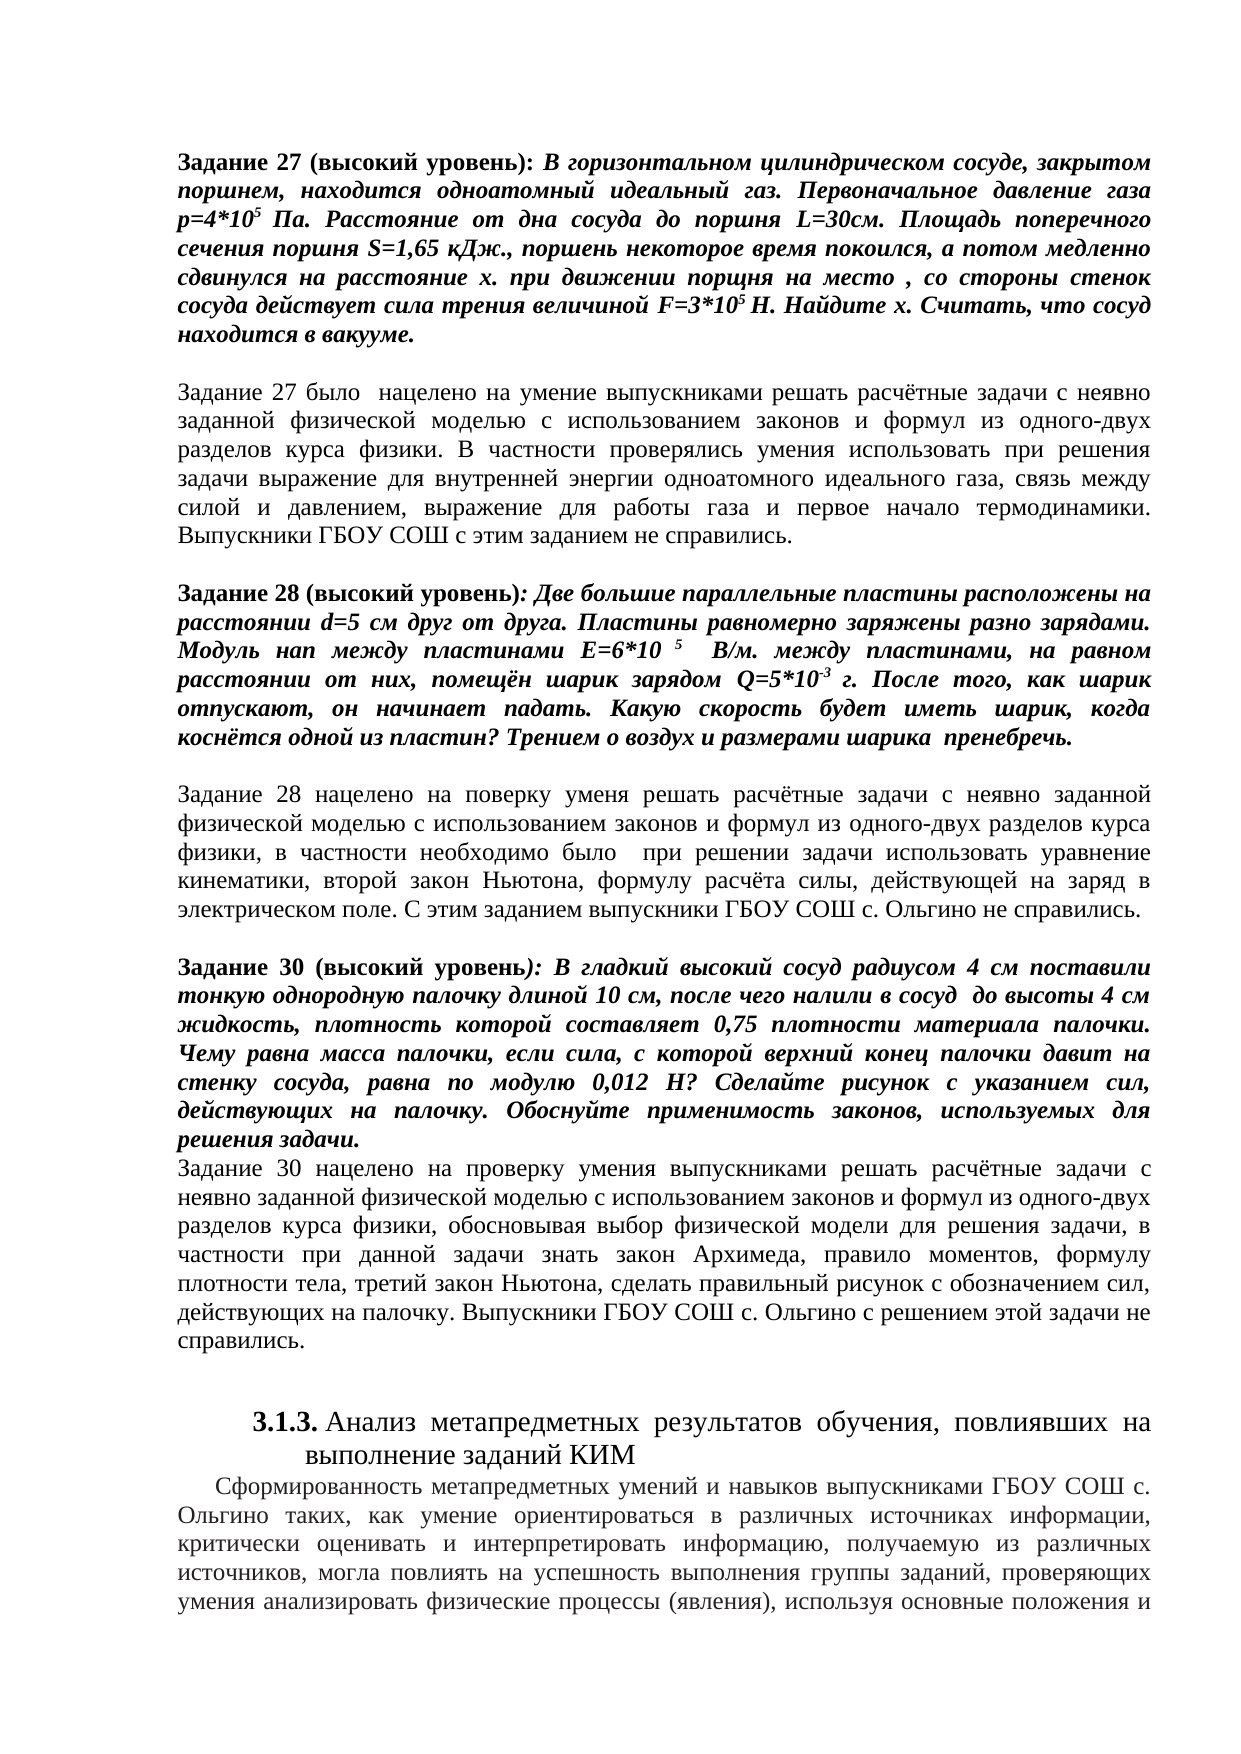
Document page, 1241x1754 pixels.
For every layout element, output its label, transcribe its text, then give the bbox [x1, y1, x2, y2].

text Задание 27 (высокий уровень): В горизонтальном цилиндрическом сосуде, закрытом поршнем, находится одноатомный идеальный газ. Первоначальное давление газа р=4*105 Па. Расстояние от дна сосуда до поршня L=30см. Площадь поперечного сечения поршня S=1,65 кДж., поршень некоторое время покоился, а потом медленно сдвинулся на расстояние х. при движении порщня на место , со стороны стенок сосуда действует сила трения величиной F=3*105 Н. Найдите х. Считать, что сосуд находится в вакууме. [177, 147, 1152, 348]
subtitle Анализ метапредметных результатов обучения, повлиявших на выполнение заданий КИМ [252, 1404, 1152, 1471]
text Задание 28 нацелено на поверку уменя решать расчётные задачи с неявно заданной физической моделью с использованием законов и формул из одного-двух разделов курса физики, в частности необходимо было при решении задачи использовать уравнение кинематики, второй закон Ньютона, формулу расчёта силы, действующей на заряд в электрическом поле. С этим заданием выпускники ГБОУ СОШ с. Ольгино не справились. [177, 779, 1152, 923]
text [177, 1471, 1152, 1615]
text Задание 30 (высокий уровень): В гладкий высокий сосуд радиусом 4 см поставили тонкую однородную палочку длиной 10 см, после чего налили в сосуд до высоты 4 см жидкость, плотность которой составляет 0,75 плотности материала палочки. Чему равна масса палочки, если сила, с которой верхний конец палочки давит на стенку сосуда, равна по модулю 0,012 Н? Сделайте рисунок с указанием сил, действующих на палочку. Обоснуйте применимость законов, используемых для решения задачи. [177, 952, 1152, 1153]
text Задание 30 нацелено на проверку умения выпускниками решать расчётные задачи с неявно заданной физической моделью с использованием законов и формул из одного-двух разделов курса физики, обосновывая выбор физической модели для решения задачи, в частности при данной задачи знать закон Архимеда, правило моментов, формулу плотности тела, третий закон Ньютона, сделать правильный рисунок с обозначением сил, действующих на палочку. Выпускники ГБОУ СОШ с. Ольгино с решением этой задачи не справились. [177, 1153, 1152, 1354]
text Задание 28 (высокий уровень): Две большие параллельные пластины расположены на расстоянии d=5 см друг от друга. Пластины равномерно заряжены разно зарядами. Модуль нап между пластинами Е=6*10 5 В/м. между пластинами, на равном расстоянии от них, помещён шарик зарядом Q=5*10-3 г. После того, как шарик отпускают, он начинает падать. Какую скорость будет иметь шарик, когда коснётся одной из пластин? Трением о воздух и размерами шарика пренебречь. [177, 578, 1152, 751]
text Задание 27 было нацелено на умение выпускниками решать расчётные задачи с неявно заданной физической моделью с использованием законов и формул из одного-двух разделов курса физики. В частности проверялись умения использовать при решения задачи выражение для внутренней энергии одноатомного идеального газа, связь между силой и давлением, выражение для работы газа и первое начало термодинамики. Выпускники ГБОУ СОШ с этим заданием не справились. [177, 377, 1152, 549]
